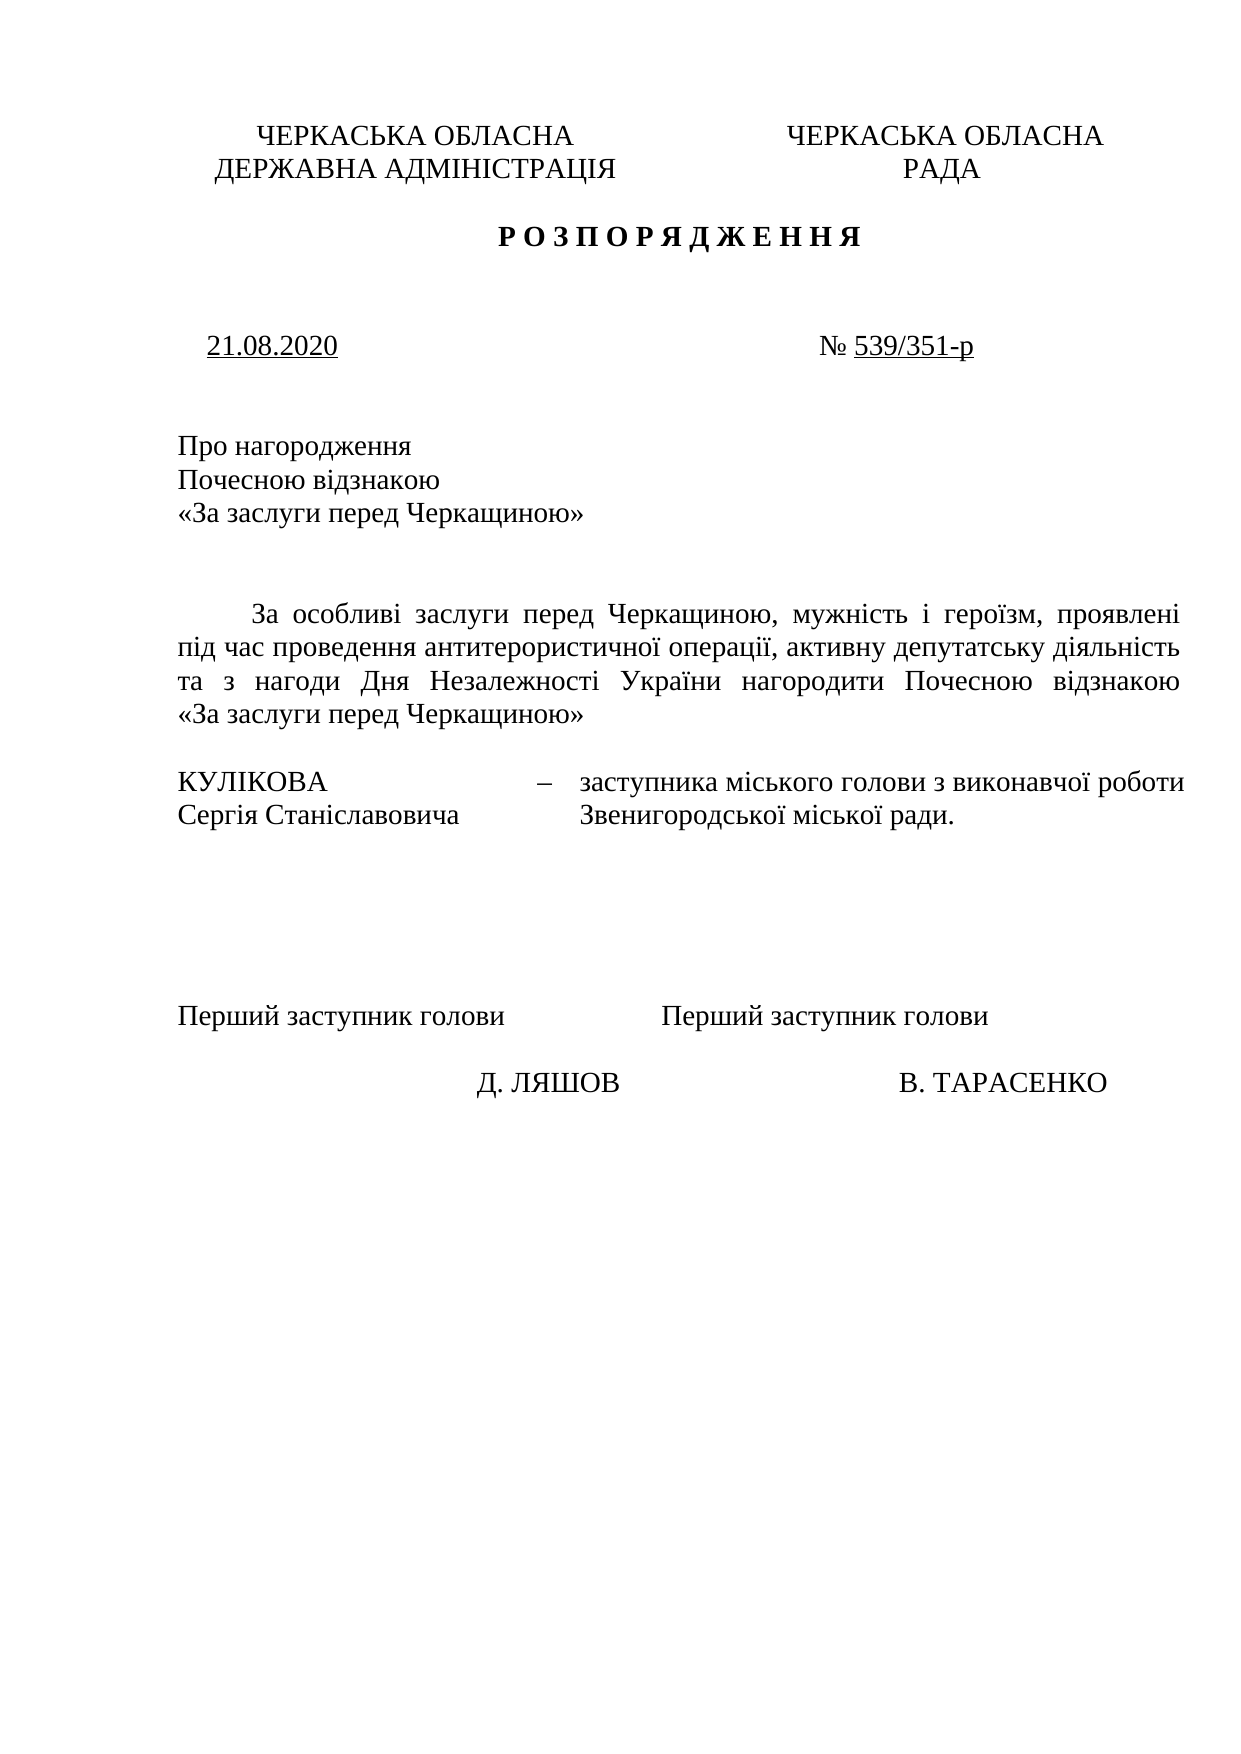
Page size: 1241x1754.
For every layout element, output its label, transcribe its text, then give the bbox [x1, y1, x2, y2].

table_header Перший заступник голови [177, 999, 650, 1066]
table_header КУЛІКОВА Сергія Станіславовича [177, 764, 520, 831]
table_header Перший заступник голови [650, 999, 1185, 1066]
text Р О З П О Р Я Д Ж Е Н Н Я [177, 219, 1181, 252]
text За особливі заслуги перед Черкащиною, мужність і героїзм, проявлені під час проведення антитерористичної операції, активну депутатську діяльність та з нагоди Дня Незалежності України нагородити Почесною відзнакою «За заслуги перед Черкащиною» [177, 596, 1181, 730]
text Про нагородження [177, 428, 1181, 462]
table_header – [520, 764, 568, 831]
table_header заступника міського голови з виконавчої роботи Звенигородської міської ради. [568, 764, 1196, 831]
text 21.08.2020 № 539/351-р [177, 328, 1181, 361]
table_cell Д. ЛЯШОВ [177, 1066, 650, 1099]
table_header ЧЕРКАСЬКА ОБЛАСНА РАДА [665, 118, 1190, 219]
table_header ЧЕРКАСЬКА ОБЛАСНА ДЕРЖАВНА АДМІНІСТРАЦІЯ [166, 118, 665, 219]
text «За заслуги перед Черкащиною» [177, 495, 1181, 529]
text Почесною відзнакою [177, 462, 1181, 495]
table_cell В. ТАРАСЕНКО [650, 1066, 1185, 1099]
